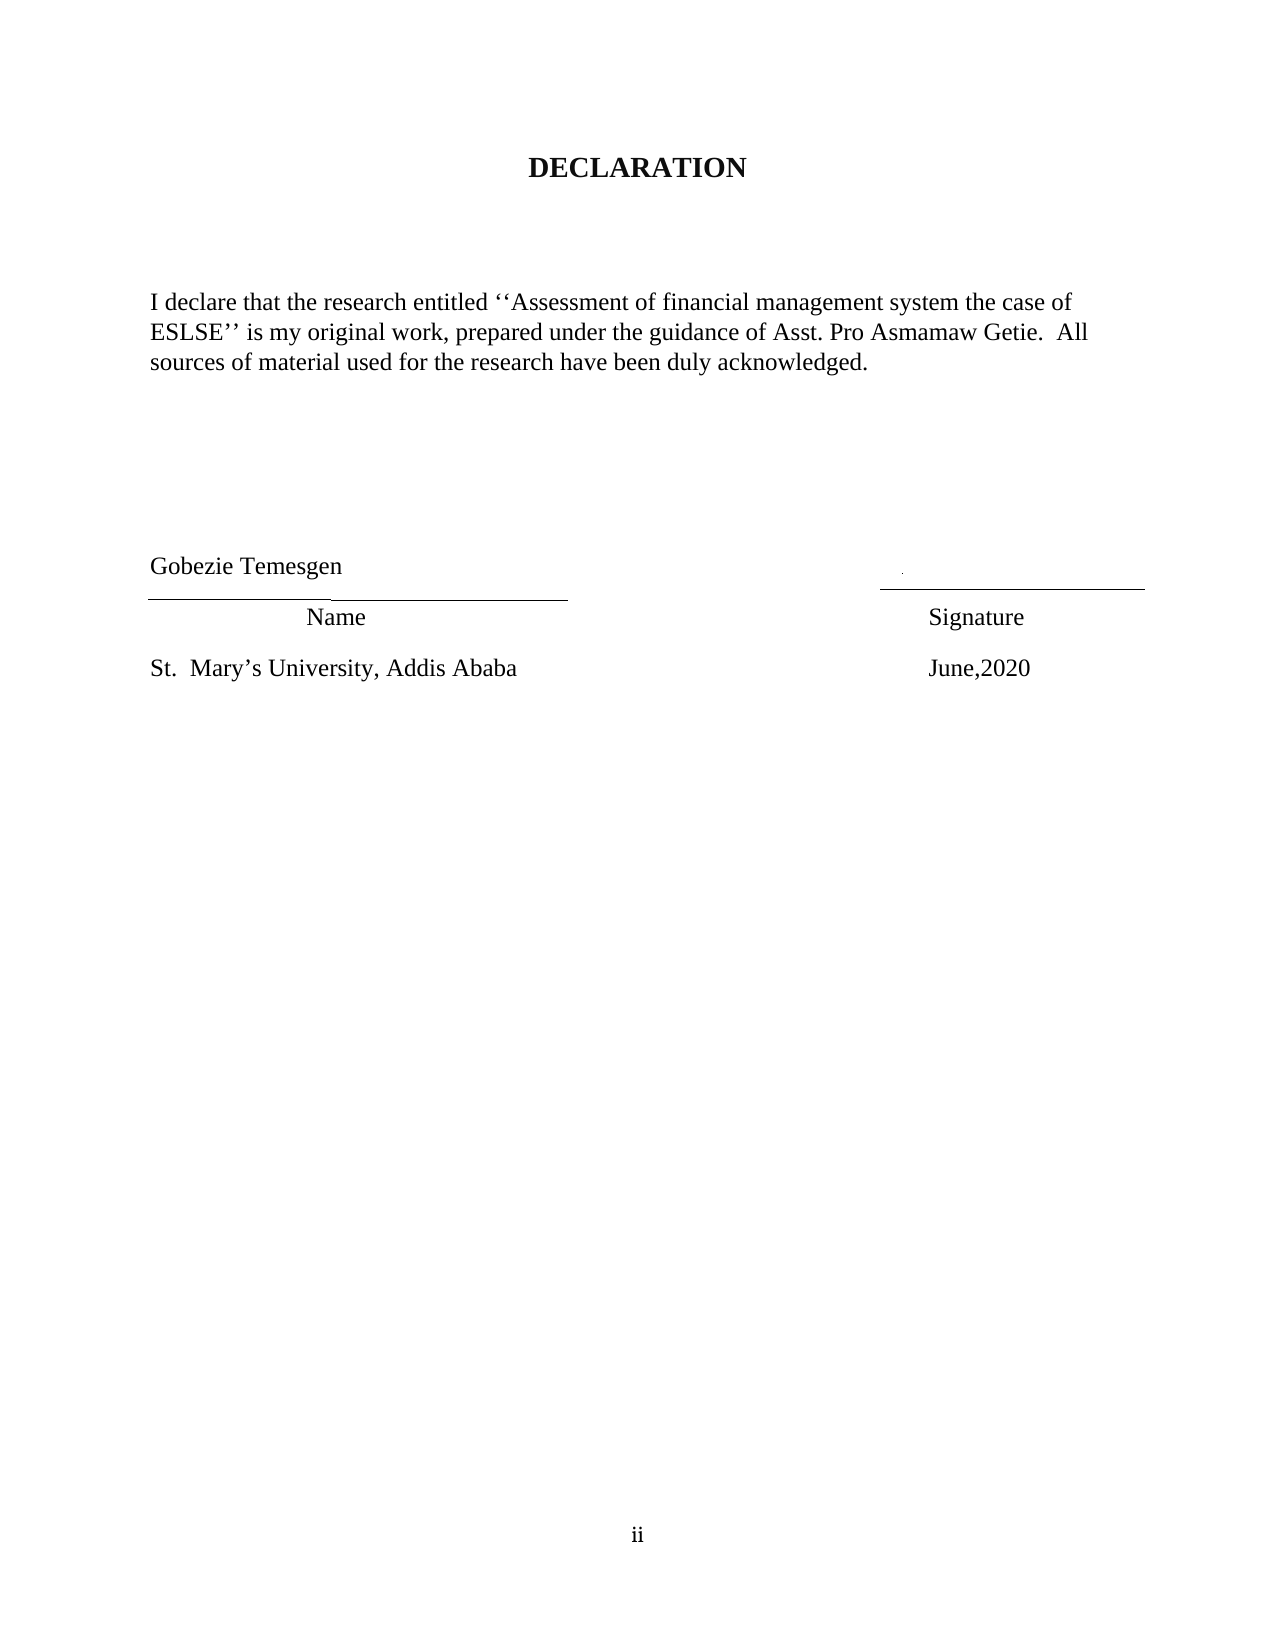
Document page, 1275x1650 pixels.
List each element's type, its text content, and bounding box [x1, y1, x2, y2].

text I declare that the research entitled ‘‘Assessment of financial management system the case of ESLSE’’ is my original work, prepared under the guidance of Asst. Pro Asmamaw Getie. All sources of material used for the research have been duly acknowledged. [150, 287, 1125, 376]
subtitle DECLARATION [150, 150, 1125, 183]
text Gobezie Temesgen [150, 551, 1125, 580]
text Name Signature [150, 602, 1125, 631]
text St. Mary’s University, Addis Ababa June,2020 [150, 653, 1125, 682]
